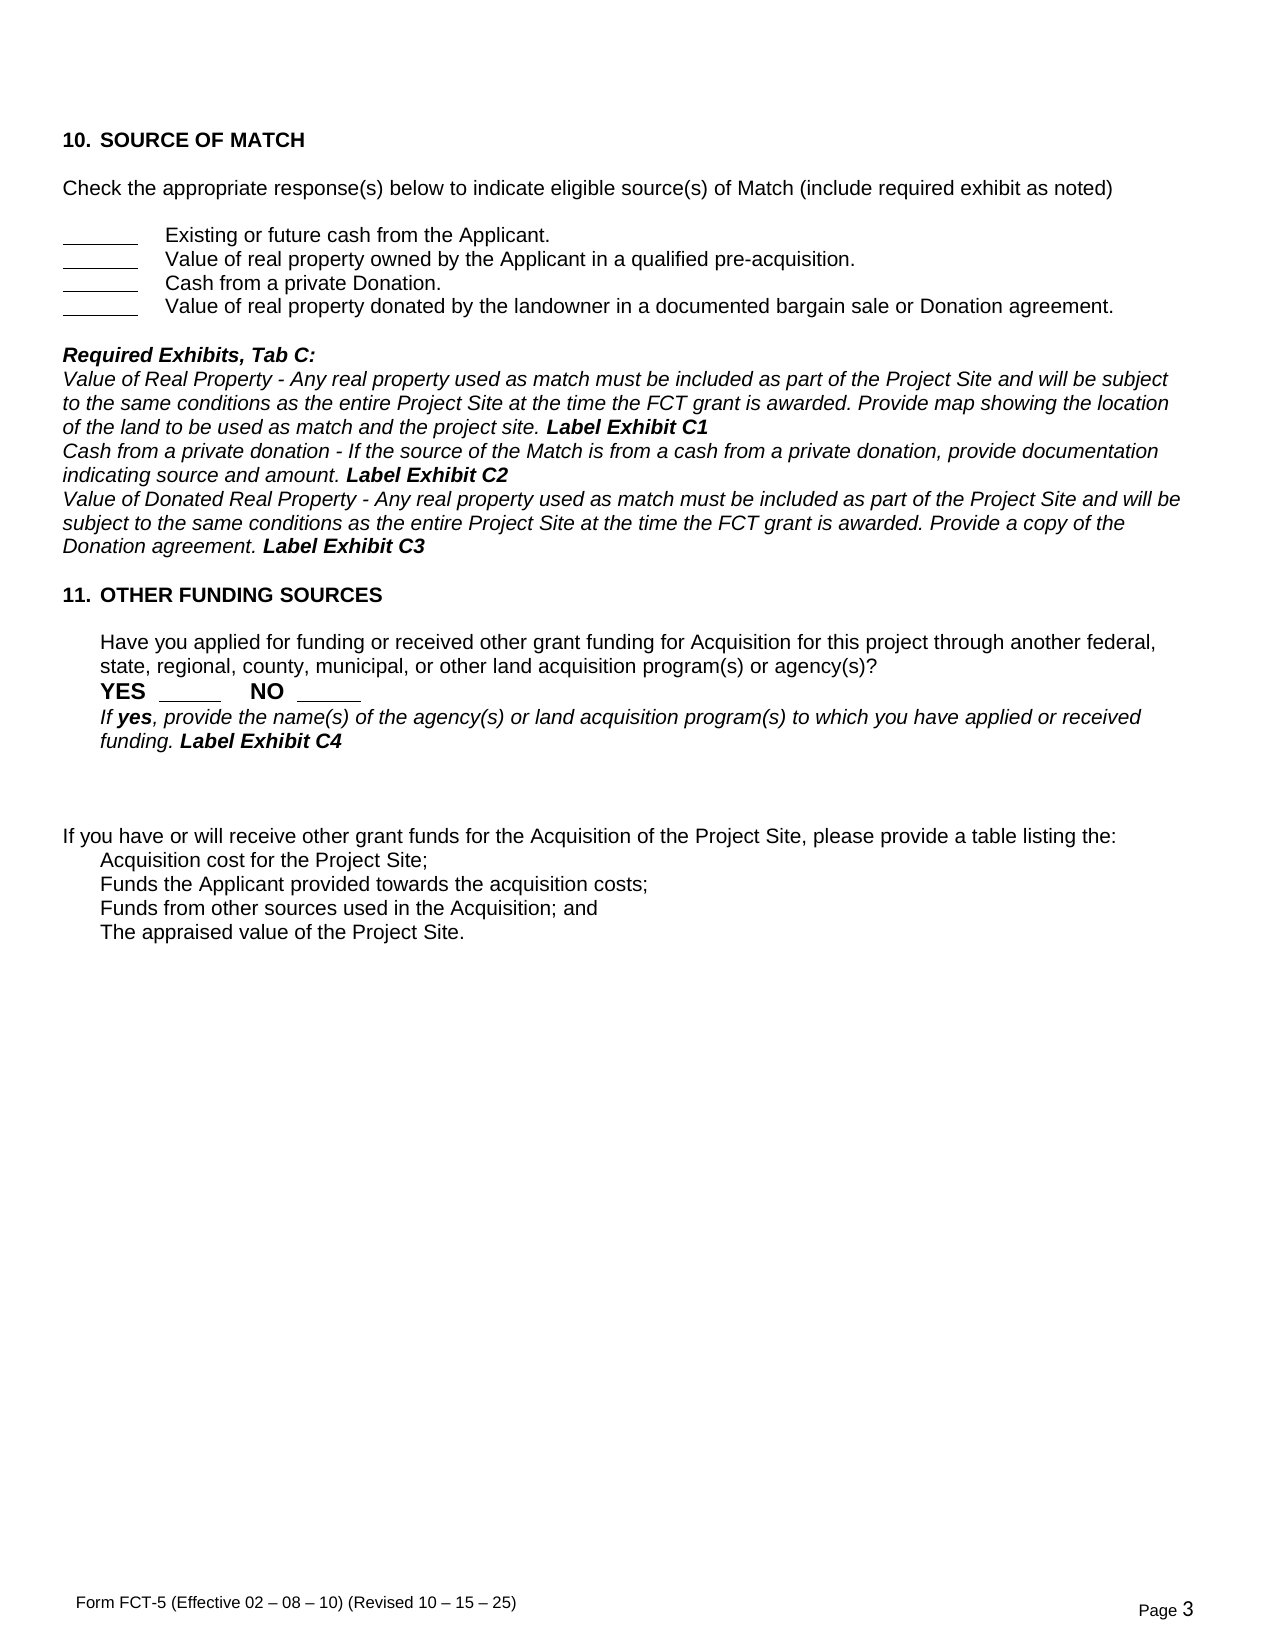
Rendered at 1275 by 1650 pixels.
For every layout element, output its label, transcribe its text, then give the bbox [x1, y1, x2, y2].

text Value of real property donated by the landowner in a documented bargain sale or Donation agreement. [62, 295, 1194, 319]
text Value of Donated Real Property - Any real property used as match must be included as part of the Project Site and will be subject to the same conditions as the entire Project Site at the time the FCT grant is awarded. Provide a copy of the Donation agreement. Label Exhibit C3 [62, 486, 1210, 558]
subtitle OTHER FUNDING SOURCES [62, 582, 1210, 606]
text Funds from other sources used in the Acquisition; and [100, 896, 718, 920]
text Value of Real Property - Any real property used as match must be included as part of the Project Site and will be subject to the same conditions as the entire Project Site at the time the FCT grant is awarded. Provide map showing the location of the land to be used as match and the project site. Label Exhibit C1 [62, 367, 1194, 438]
text If yes, provide the name(s) of the agency(s) or land acquisition program(s) to which you have applied or received funding. Label Exhibit C4 [100, 704, 1194, 752]
text Existing or future cash from the Applicant. [62, 223, 1194, 247]
text Check the appropriate response(s) below to indicate eligible source(s) of Match (include required exhibit as noted) [62, 176, 1194, 200]
text Value of real property owned by the Applicant in a qualified pre-acquisition. [62, 247, 1194, 271]
text If you have or will receive other grant funds for the Acquisition of the Project Site, please provide a table listing the: Acquisition cost for the Project Site; [62, 824, 1194, 872]
text Funds the Applicant provided towards the acquisition costs; [100, 872, 718, 896]
text Required Exhibits, Tab C: [62, 343, 1194, 367]
text Cash from a private donation - If the source of the Match is from a cash from a private donation, provide documentation indicating source and amount. Label Exhibit C2 [62, 438, 1194, 486]
text Cash from a private Donation. [62, 271, 1194, 295]
text The appraised value of the Project Site. [100, 920, 1194, 944]
text YES NO [100, 678, 1194, 704]
text Have you applied for funding or received other grant funding for Acquisition for this project through another federal, state, regional, county, municipal, or other land acquisition program(s) or agency(s)? [100, 630, 1194, 678]
subtitle SOURCE OF MATCH [62, 128, 1210, 152]
